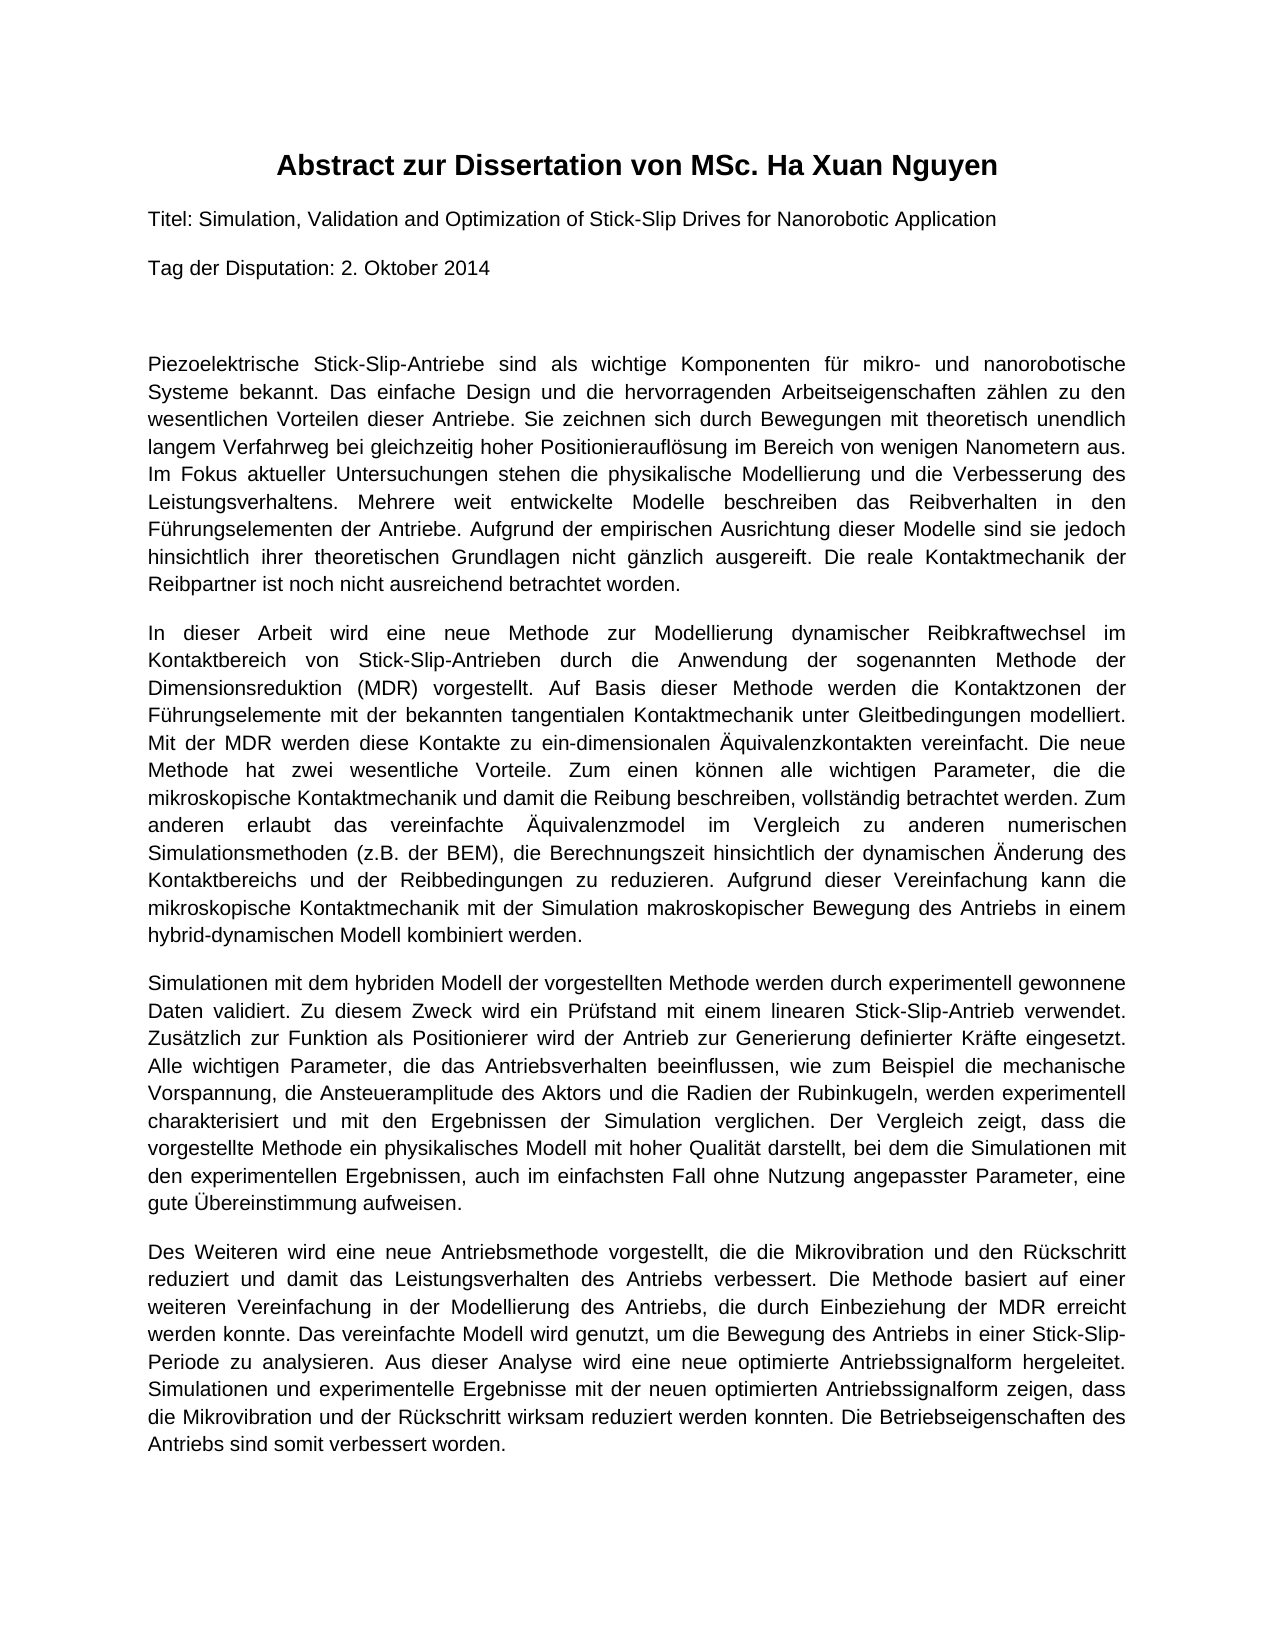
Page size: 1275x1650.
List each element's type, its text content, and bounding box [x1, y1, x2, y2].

text Abstract zur Dissertation von MSc. Ha Xuan Nguyen [148, 148, 1127, 181]
text Des Weiteren wird eine neue Antriebsmethode vorgestellt, die die Mikrovibration und den Rückschritt reduziert und damit das Leistungsverhalten des Antriebs verbessert. Die Methode basiert auf einer weiteren Vereinfachung in der Modellierung des Antriebs, die durch Einbeziehung der MDR erreicht werden konnte. Das vereinfachte Modell wird genutzt, um die Bewegung des Antriebs in einer Stick-Slip-Periode zu analysieren. Aus dieser Analyse wird eine neue optimierte Antriebssignalform hergeleitet. Simulationen und experimentelle Ergebnisse mit der neuen optimierten Antriebssignalform zeigen, dass die Mikrovibration und der Rückschritt wirksam reduziert werden konnten. Die Betriebseigenschaften des Antriebs sind somit verbessert worden. [148, 1239, 1127, 1456]
text Piezoelektrische Stick-Slip-Antriebe sind als wichtige Komponenten für mikro- und nanorobotische Systeme bekannt. Das einfache Design und die hervorragenden Arbeitseigenschaften zählen zu den wesentlichen Vorteilen dieser Antriebe. Sie zeichnen sich durch Bewegungen mit theoretisch unendlich langem Verfahrweg bei gleichzeitig hoher Positionierauflösung im Bereich von wenigen Nanometern aus. Im Fokus aktueller Untersuchungen stehen die physikalische Modellierung und die Verbesserung des Leistungsverhaltens. Mehrere weit entwickelte Modelle beschreiben das Reibverhalten in den Führungselementen der Antriebe. Aufgrund der empirischen Ausrichtung dieser Modelle sind sie jedoch hinsichtlich ihrer theoretischen Grundlagen nicht gänzlich ausgereift. Die reale Kontaktmechanik der Reibpartner ist noch nicht ausreichend betrachtet worden. [148, 352, 1127, 596]
text Tag der Disputation: 2. Oktober 2014 [148, 255, 1127, 279]
text In dieser Arbeit wird eine neue Methode zur Modellierung dynamischer Reibkraftwechsel im Kontaktbereich von Stick-Slip-Antrieben durch die Anwendung der sogenannten Methode der Dimensionsreduktion (MDR) vorgestellt. Auf Basis dieser Methode werden die Kontaktzonen der Führungselemente mit der bekannten tangentialen Kontaktmechanik unter Gleitbedingungen modelliert. Mit der MDR werden diese Kontakte zu ein-dimensionalen Äquivalenzkontakten vereinfacht. Die neue Methode hat zwei wesentliche Vorteile. Zum einen können alle wichtigen Parameter, die die mikroskopische Kontaktmechanik und damit die Reibung beschreiben, vollständig betrachtet werden. Zum anderen erlaubt das vereinfachte Äquivalenzmodel im Vergleich zu anderen numerischen Simulationsmethoden (z.B. der BEM), die Berechnungszeit hinsichtlich der dynamischen Änderung des Kontaktbereichs und der Reibbedingungen zu reduzieren. Aufgrund dieser Vereinfachung kann die mikroskopische Kontaktmechanik mit der Simulation makroskopischer Bewegung des Antriebs in einem hybrid-dynamischen Modell kombiniert werden. [148, 620, 1127, 947]
text Titel: Simulation, Validation and Optimization of Stick-Slip Drives for Nanorobotic Application [148, 207, 1127, 231]
text Simulationen mit dem hybriden Modell der vorgestellten Methode werden durch experimentell gewonnene Daten validiert. Zu diesem Zweck wird ein Prüfstand mit einem linearen Stick-Slip-Antrieb verwendet. Zusätzlich zur Funktion als Positionierer wird der Antrieb zur Generierung definierter Kräfte eingesetzt. Alle wichtigen Parameter, die das Antriebsverhalten beeinflussen, wie zum Beispiel die mechanische Vorspannung, die Ansteueramplitude des Aktors und die Radien der Rubinkugeln, werden experimentell charakterisiert und mit den Ergebnissen der Simulation verglichen. Der Vergleich zeigt, dass die vorgestellte Methode ein physikalisches Modell mit hoher Qualität darstellt, bei dem die Simulationen mit den experimentellen Ergebnissen, auch im einfachsten Fall ohne Nutzung angepasster Parameter, eine gute Übereinstimmung aufweisen. [148, 971, 1127, 1215]
